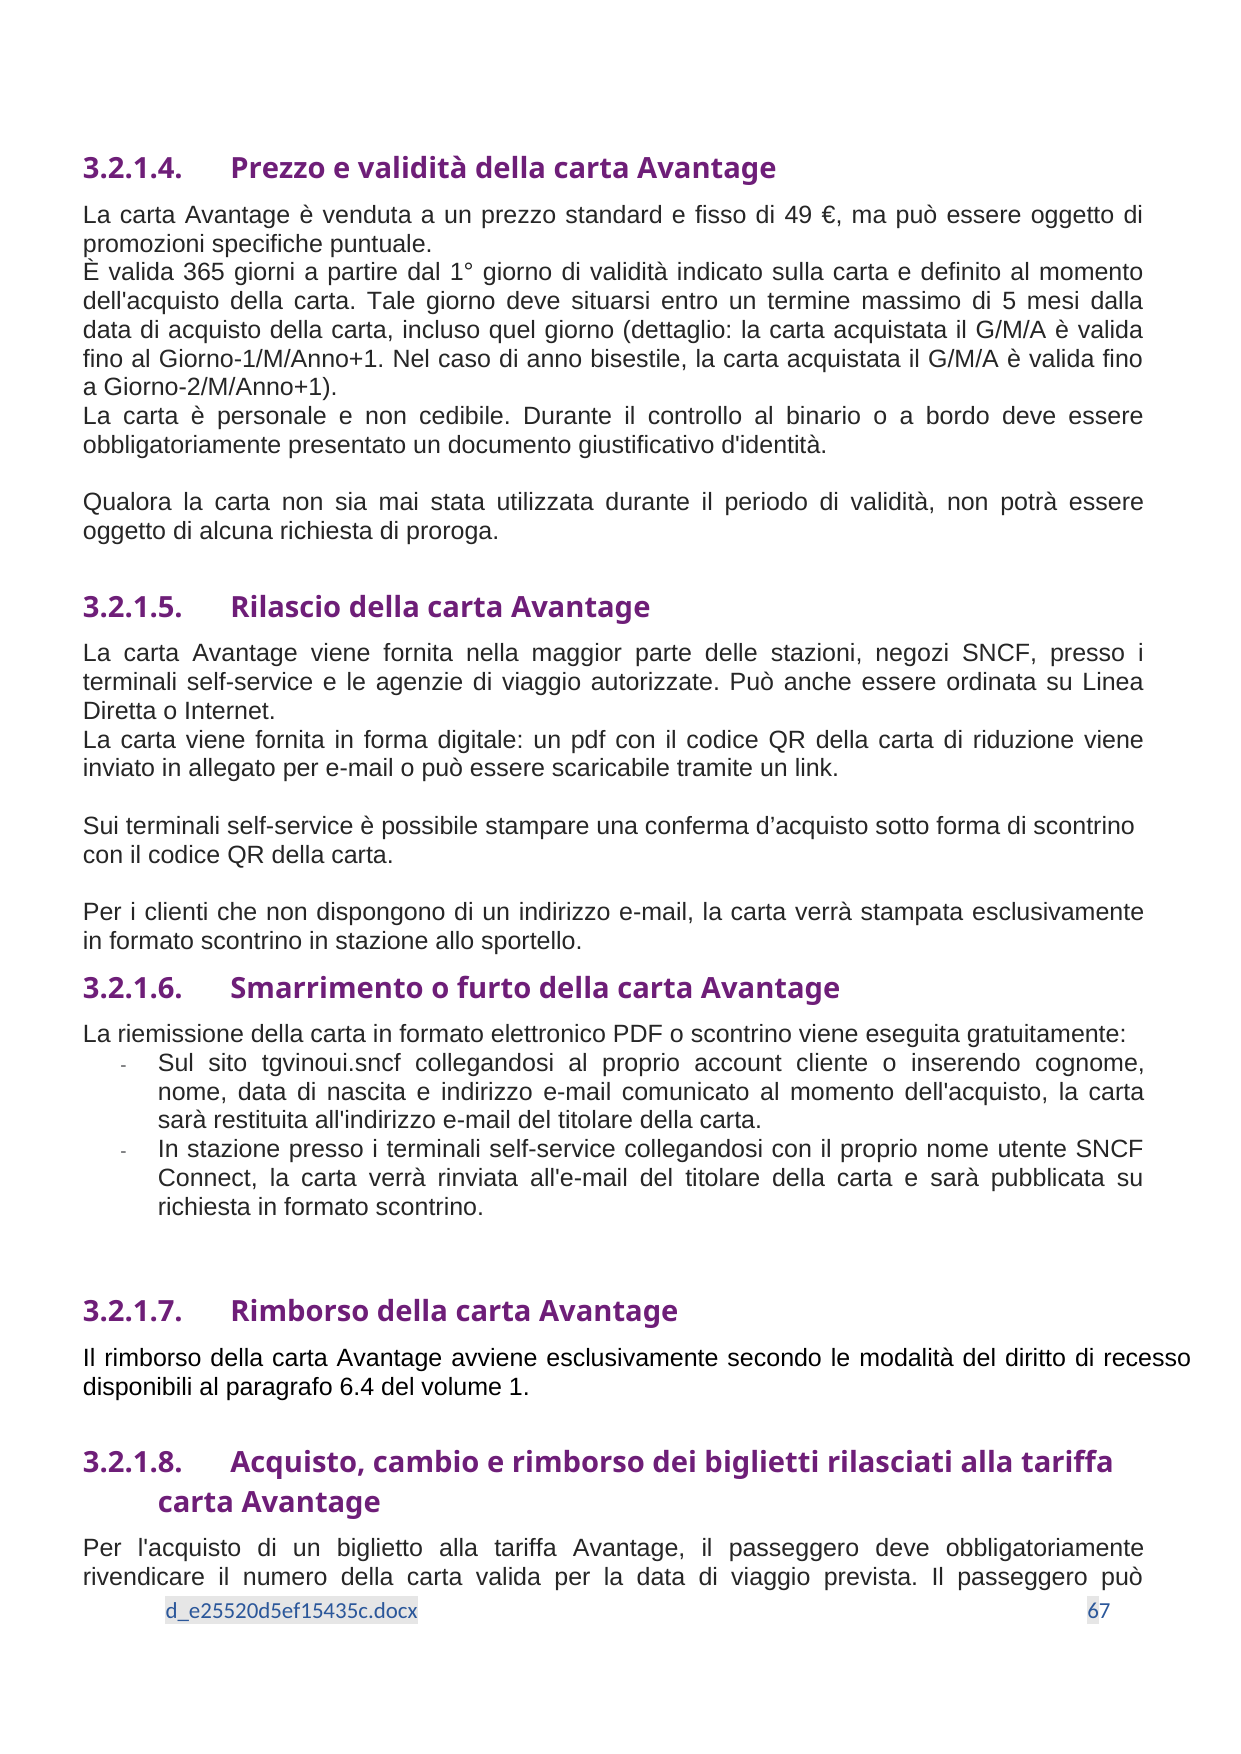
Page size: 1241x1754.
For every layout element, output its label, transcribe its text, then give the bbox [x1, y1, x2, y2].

text La carta Avantage è venduta a un prezzo standard e fisso di 49 €, ma può essere oggetto di promozioni specifiche puntuale. [83, 200, 1146, 257]
text È valida 365 giorni a partire dal 1° giorno di validità indicato sulla carta e definito al momento dell'acquisto della carta. Tale giorno deve situarsi entro un termine massimo di 5 mesi dalla data di acquisto della carta, incluso quel giorno (dettaglio: la carta acquistata il G/M/A è valida fino al Giorno-1/M/Anno+1. Nel caso di anno bisestile, la carta acquistata il G/M/A è valida fino a Giorno-2/M/Anno+1). [83, 257, 1146, 401]
text La riemissione della carta in formato elettronico PDF o scontrino viene eseguita gratuitamente: [83, 1019, 1146, 1048]
list Sul sito tgvinoui.sncf collegandosi al proprio account cliente o inserendo cognome, nome, data di nascita e indirizzo e-mail comunicato al momento dell'acquisto, la carta sarà restituita all'indirizzo e-mail del titolare della carta. [120, 1048, 1146, 1134]
text Il rimborso della carta Avantage avviene esclusivamente secondo le modalità del diritto di recesso disponibili al paragrafo 6.4 del volume 1. [83, 1343, 1193, 1400]
subtitle Acquisto, cambio e rimborso dei biglietti rilasciati alla tariffa carta Avantage [83, 1441, 1146, 1521]
text Qualora la carta non sia mai stata utilizzata durante il periodo di validità, non potrà essere oggetto di alcuna richiesta di proroga. [83, 487, 1146, 545]
text Sui terminali self-service è possibile stampare una conferma d’acquisto sotto forma di scontrino con il codice QR della carta. [83, 811, 1146, 868]
subtitle Rimborso della carta Avantage [83, 1291, 1146, 1330]
list In stazione presso i terminali self-service collegandosi con il proprio nome utente SNCF Connect, la carta verrà rinviata all'e-mail del titolare della carta e sarà pubblicata su richiesta in formato scontrino. [120, 1134, 1146, 1221]
subtitle Smarrimento o furto della carta Avantage [83, 967, 1146, 1007]
subtitle Prezzo e validità della carta Avantage [83, 148, 1146, 187]
text La carta Avantage viene fornita nella maggior parte delle stazioni, negozi SNCF, presso i terminali self-service e le agenzie di viaggio autorizzate. Può anche essere ordinata su Linea Diretta o Internet. [83, 638, 1146, 724]
subtitle Rilascio della carta Avantage [83, 586, 1146, 626]
text La carta viene fornita in forma digitale: un pdf con il codice QR della carta di riduzione viene inviato in allegato per e-mail o può essere scaricabile tramite un link. [83, 724, 1146, 782]
text La carta è personale e non cedibile. Durante il controllo al binario o a bordo deve essere obbligatoriamente presentato un documento giustificativo d'identità. [83, 401, 1146, 459]
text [83, 1533, 1146, 1591]
text Per i clienti che non dispongono di un indirizzo e-mail, la carta verrà stampata esclusivamente in formato scontrino in stazione allo sportello. [83, 897, 1146, 954]
